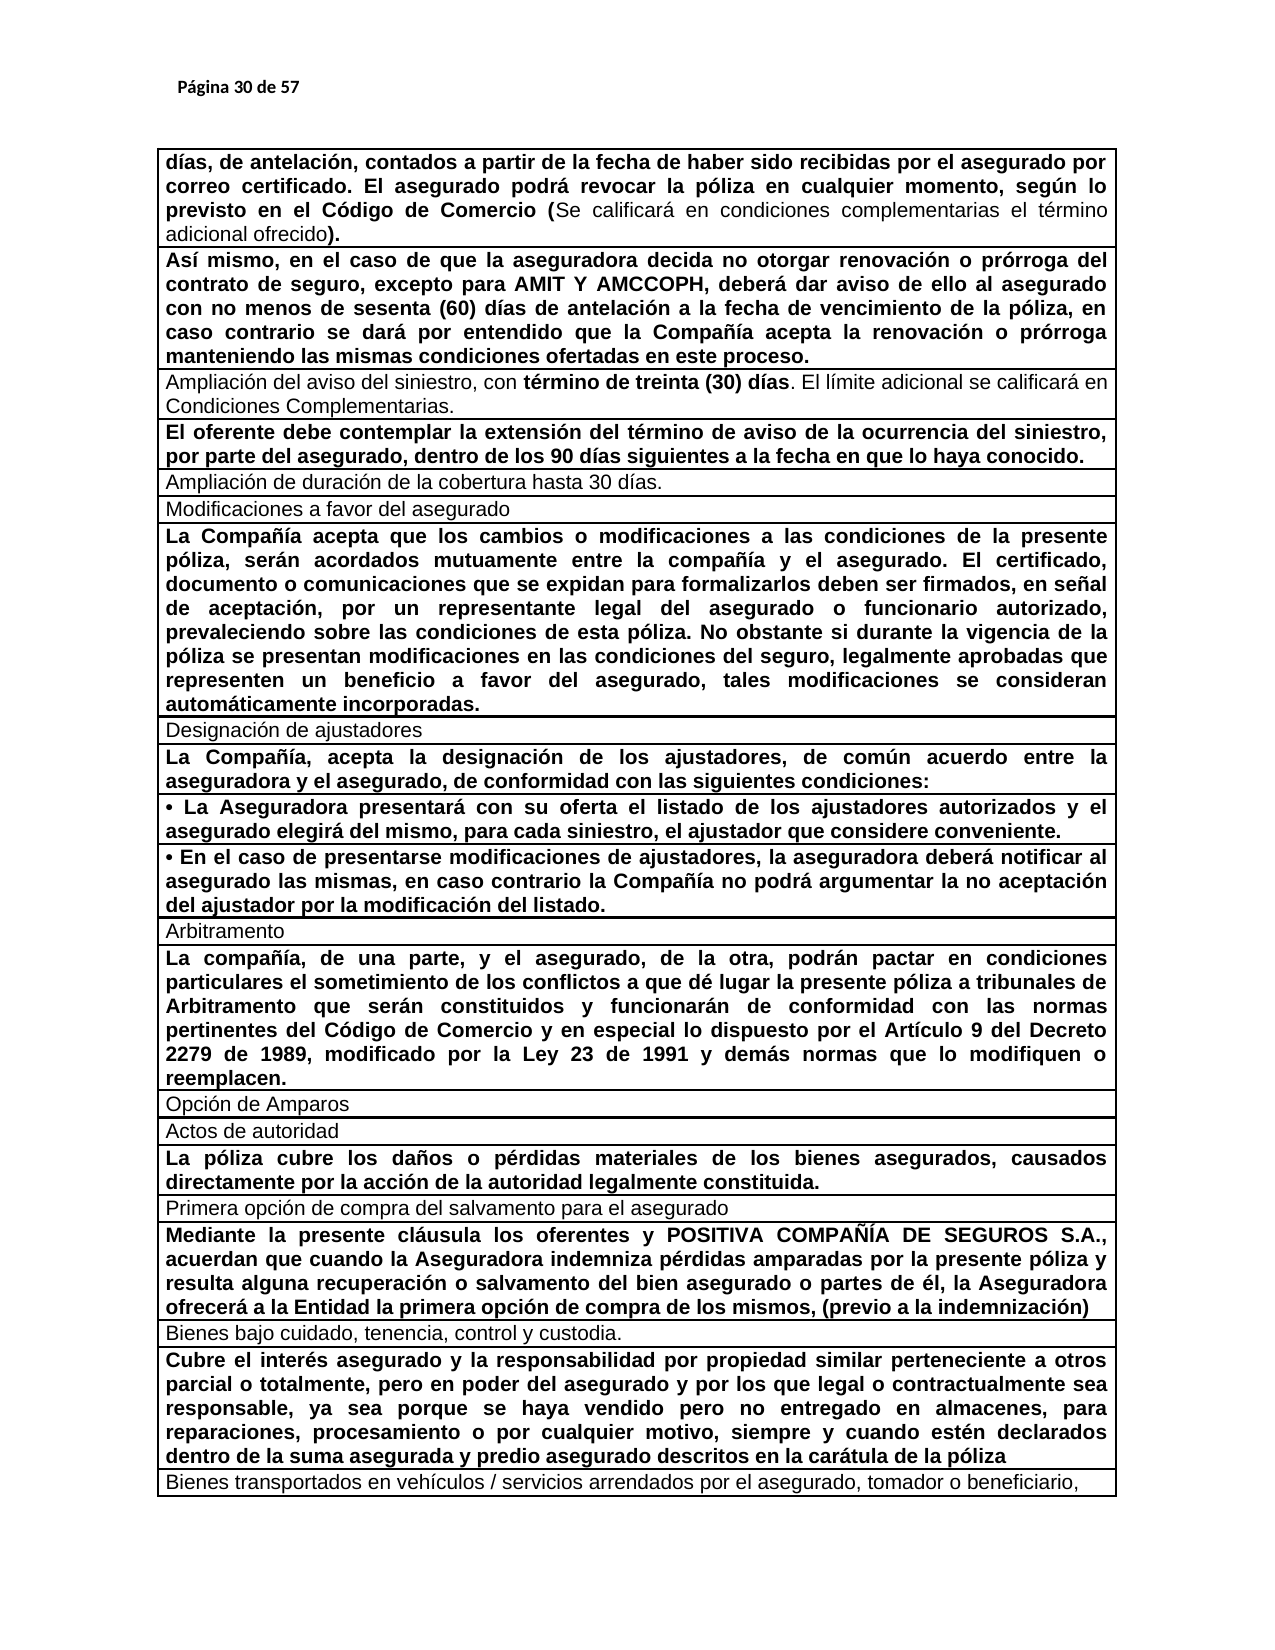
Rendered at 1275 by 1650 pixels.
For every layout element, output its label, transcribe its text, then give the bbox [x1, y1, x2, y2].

table_cell Cubre el interés asegurado y la responsabilidad por propiedad similar perteneciente a otros parcial o totalmente, pero en poder del asegurado y por los que legal o contractualmente sea responsable, ya sea porque se haya vendido pero no entregado en almacenes, para reparaciones, procesamiento o por cualquier motivo, siempre y cuando estén declarados dentro de la suma asegurada y predio asegurado descritos en la carátula de la póliza [159, 1348, 1115, 1467]
table_cell El oferente debe contemplar la extensión del término de aviso de la ocurrencia del siniestro, por parte del asegurado, dentro de los 90 días siguientes a la fecha en que lo haya conocido. [159, 420, 1115, 467]
table_cell La Compañía, acepta la designación de los ajustadores, de común acuerdo entre la aseguradora y el asegurado, de conformidad con las siguientes condiciones: [159, 745, 1115, 792]
table_cell Actos de autoridad [159, 1119, 1115, 1143]
table_cell Ampliación del aviso del siniestro, con término de treinta (30) días. El límite adicional se calificará en Condiciones Complementarias. [159, 370, 1115, 417]
table_cell Modificaciones a favor del asegurado [159, 497, 1115, 522]
table_cell Mediante la presente cláusula los oferentes y POSITIVA COMPAÑÍA DE SEGUROS S.A., acuerdan que cuando la Aseguradora indemniza pérdidas amparadas por la presente póliza y resulta alguna recuperación o salvamento del bien asegurado o partes de él, la Aseguradora ofrecerá a la Entidad la primera opción de compra de los mismos, (previo a la indemnización) [159, 1223, 1115, 1318]
table_cell • La Aseguradora presentará con su oferta el listado de los ajustadores autorizados y el asegurado elegirá del mismo, para cada siniestro, el ajustador que considere conveniente. [159, 795, 1115, 842]
table_cell • En el caso de presentarse modificaciones de ajustadores, la aseguradora deberá notificar al asegurado las mismas, en caso contrario la Compañía no podrá argumentar la no aceptación del ajustador por la modificación del listado. [159, 845, 1115, 916]
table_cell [159, 1470, 1115, 1494]
table_cell Designación de ajustadores [159, 718, 1115, 742]
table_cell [159, 150, 1115, 246]
table_cell Ampliación de duración de la cobertura hasta 30 días. [159, 470, 1115, 494]
table_cell La póliza cubre los daños o pérdidas materiales de los bienes asegurados, causados directamente por la acción de la autoridad legalmente constituida. [159, 1146, 1115, 1193]
table_cell Así mismo, en el caso de que la aseguradora decida no otorgar renovación o prórroga del contrato de seguro, excepto para AMIT Y AMCCOPH, deberá dar aviso de ello al asegurado con no menos de sesenta (60) días de antelación a la fecha de vencimiento de la póliza, en caso contrario se dará por entendido que la Compañía acepta la renovación o prórroga manteniendo las mismas condiciones ofertadas en este proceso. [159, 248, 1115, 367]
table_cell Primera opción de compra del salvamento para el asegurado [159, 1196, 1115, 1221]
table_cell La Compañía acepta que los cambios o modificaciones a las condiciones de la presente póliza, serán acordados mutuamente entre la compañía y el asegurado. El certificado, documento o comunicaciones que se expidan para formalizarlos deben ser firmados, en señal de aceptación, por un representante legal del asegurado o funcionario autorizado, prevaleciendo sobre las condiciones de esta póliza. No obstante si durante la vigencia de la póliza se presentan modificaciones en las condiciones del seguro, legalmente aprobadas que representen un beneficio a favor del asegurado, tales modificaciones se consideran automáticamente incorporadas. [159, 524, 1115, 715]
table_cell Bienes bajo cuidado, tenencia, control y custodia. [159, 1321, 1115, 1346]
table_cell Arbitramento [159, 919, 1115, 943]
table_cell La compañía, de una parte, y el asegurado, de la otra, podrán pactar en condiciones particulares el sometimiento de los conflictos a que dé lugar la presente póliza a tribunales de Arbitramento que serán constituidos y funcionarán de conformidad con las normas pertinentes del Código de Comercio y en especial lo dispuesto por el Artículo 9 del Decreto 2279 de 1989, modificado por la Ley 23 de 1991 y demás normas que lo modifiquen o reemplacen. [159, 946, 1115, 1089]
table_cell Opción de Amparos [159, 1091, 1115, 1116]
